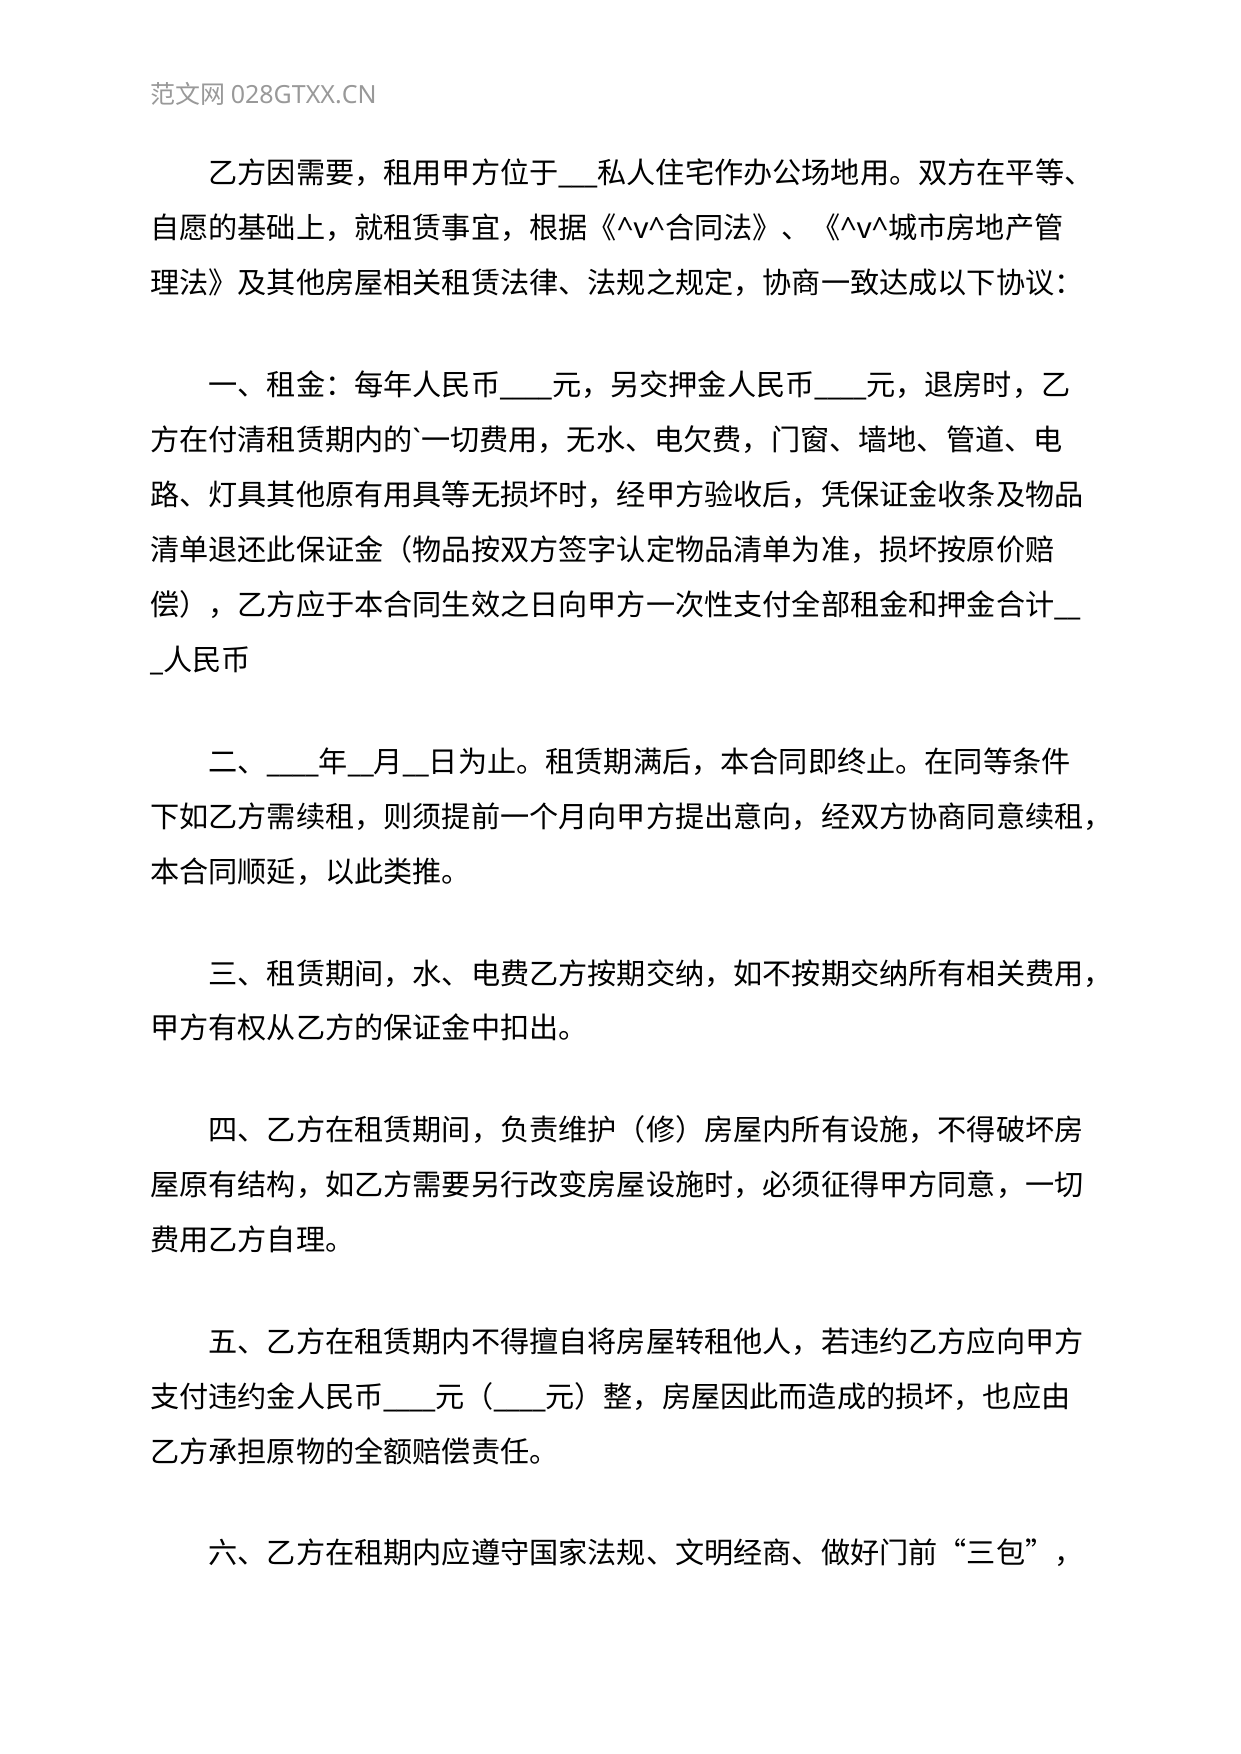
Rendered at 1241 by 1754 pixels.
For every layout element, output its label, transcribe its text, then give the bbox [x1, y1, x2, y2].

text 一、租金：每年人民币____元，另交押金人民币____元，退房时，乙方在付清租赁期内的`一切费用，无水、电欠费，门窗、墙地、管道、电路、灯具其他原有用具等无损坏时，经甲方验收后，凭保证金收条及物品清单退还此保证金（物品按双方签字认定物品清单为准，损坏按原价赔偿），乙方应于本合同生效之日向甲方一次性支付全部租金和押金合计___人民币 [150, 362, 1090, 679]
text 乙方因需要，租用甲方位于___私人住宅作办公场地用。双方在平等、自愿的基础上，就租赁事宜，根据《^v^合同法》、《^v^城市房地产管理法》及其他房屋相关租赁法律、法规之规定，协商一致达成以下协议： [150, 150, 1090, 302]
text 二、____年__月__日为止。租赁期满后，本合同即终止。在同等条件下如乙方需续租，则须提前一个月向甲方提出意向，经双方协商同意续租，本合同顺延，以此类推。 [150, 738, 1090, 891]
text 三、租赁期间，水、电费乙方按期交纳，如不按期交纳所有相关费用，甲方有权从乙方的保证金中扣出。 [150, 950, 1090, 1047]
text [150, 1530, 1090, 1572]
text 四、乙方在租赁期间，负责维护（修）房屋内所有设施，不得破坏房屋原有结构，如乙方需要另行改变房屋设施时，必须征得甲方同意，一切费用乙方自理。 [150, 1107, 1090, 1259]
text 五、乙方在租赁期内不得擅自将房屋转租他人，若违约乙方应向甲方支付违约金人民币____元（____元）整，房屋因此而造成的损坏，也应由乙方承担原物的全额赔偿责任。 [150, 1318, 1090, 1471]
